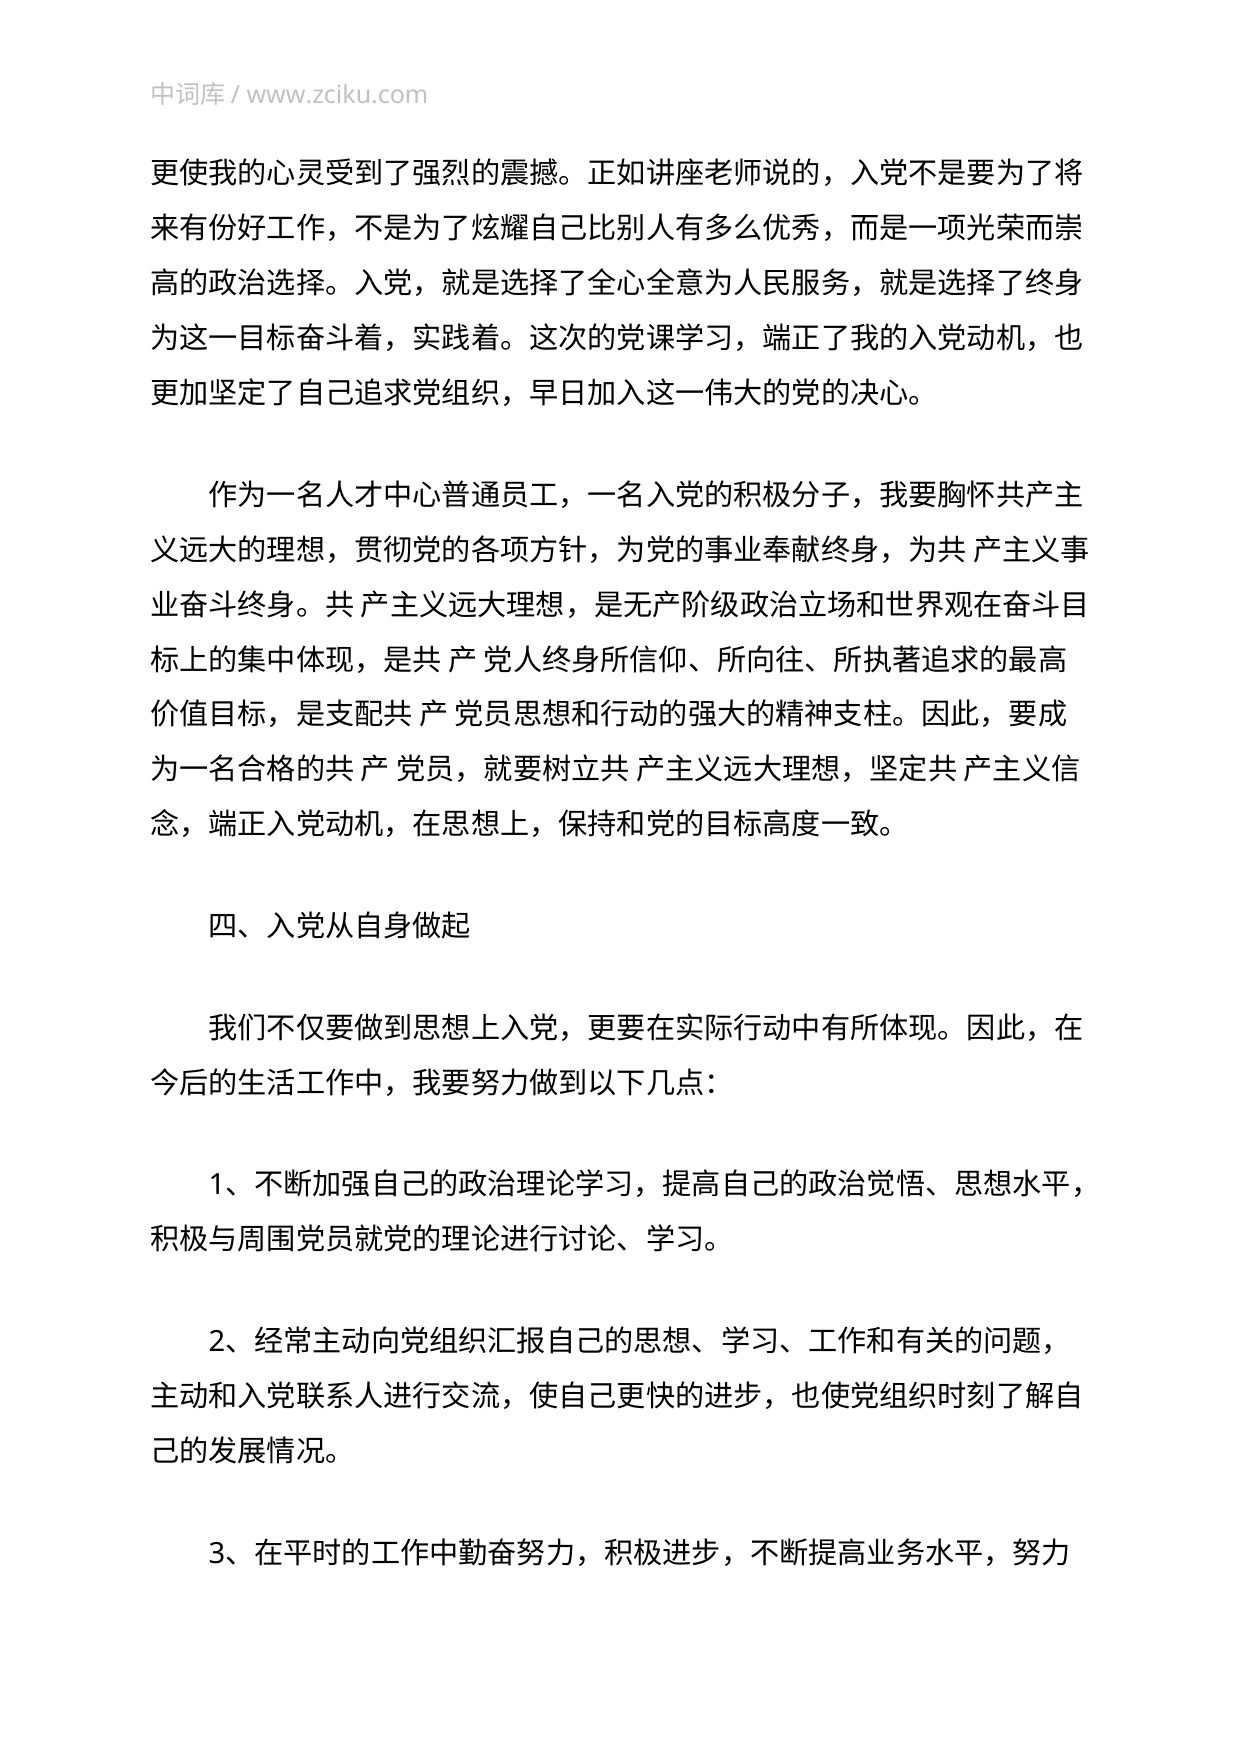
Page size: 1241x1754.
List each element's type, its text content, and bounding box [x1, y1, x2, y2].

text 1、不断加强自己的政治理论学习，提高自己的政治觉悟、思想水平，积极与周围党员就党的理论进行讨论、学习。 [150, 1161, 1090, 1258]
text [150, 1529, 1090, 1572]
text 四、入党从自身做起 [150, 902, 1090, 945]
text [150, 150, 1090, 412]
text 我们不仅要做到思想上入党，更要在实际行动中有所体现。因此，在今后的生活工作中，我要努力做到以下几点： [150, 1004, 1090, 1101]
text 作为一名人才中心普通员工，一名入党的积极分子，我要胸怀共产主义远大的理想，贯彻党的各项方针，为党的事业奉献终身，为共 产主义事业奋斗终身。共 产主义远大理想，是无产阶级政治立场和世界观在奋斗目标上的集中体现，是共 产 党人终身所信仰、所向往、所执著追求的最高价值目标，是支配共 产 党员思想和行动的强大的精神支柱。因此，要成为一名合格的共 产 党员，就要树立共 产主义远大理想，坚定共 产主义信念，端正入党动机，在思想上，保持和党的目标高度一致。 [150, 471, 1090, 843]
text 2、经常主动向党组织汇报自己的思想、学习、工作和有关的问题，主动和入党联系人进行交流，使自己更快的进步，也使党组织时刻了解自己的发展情况。 [150, 1318, 1090, 1470]
